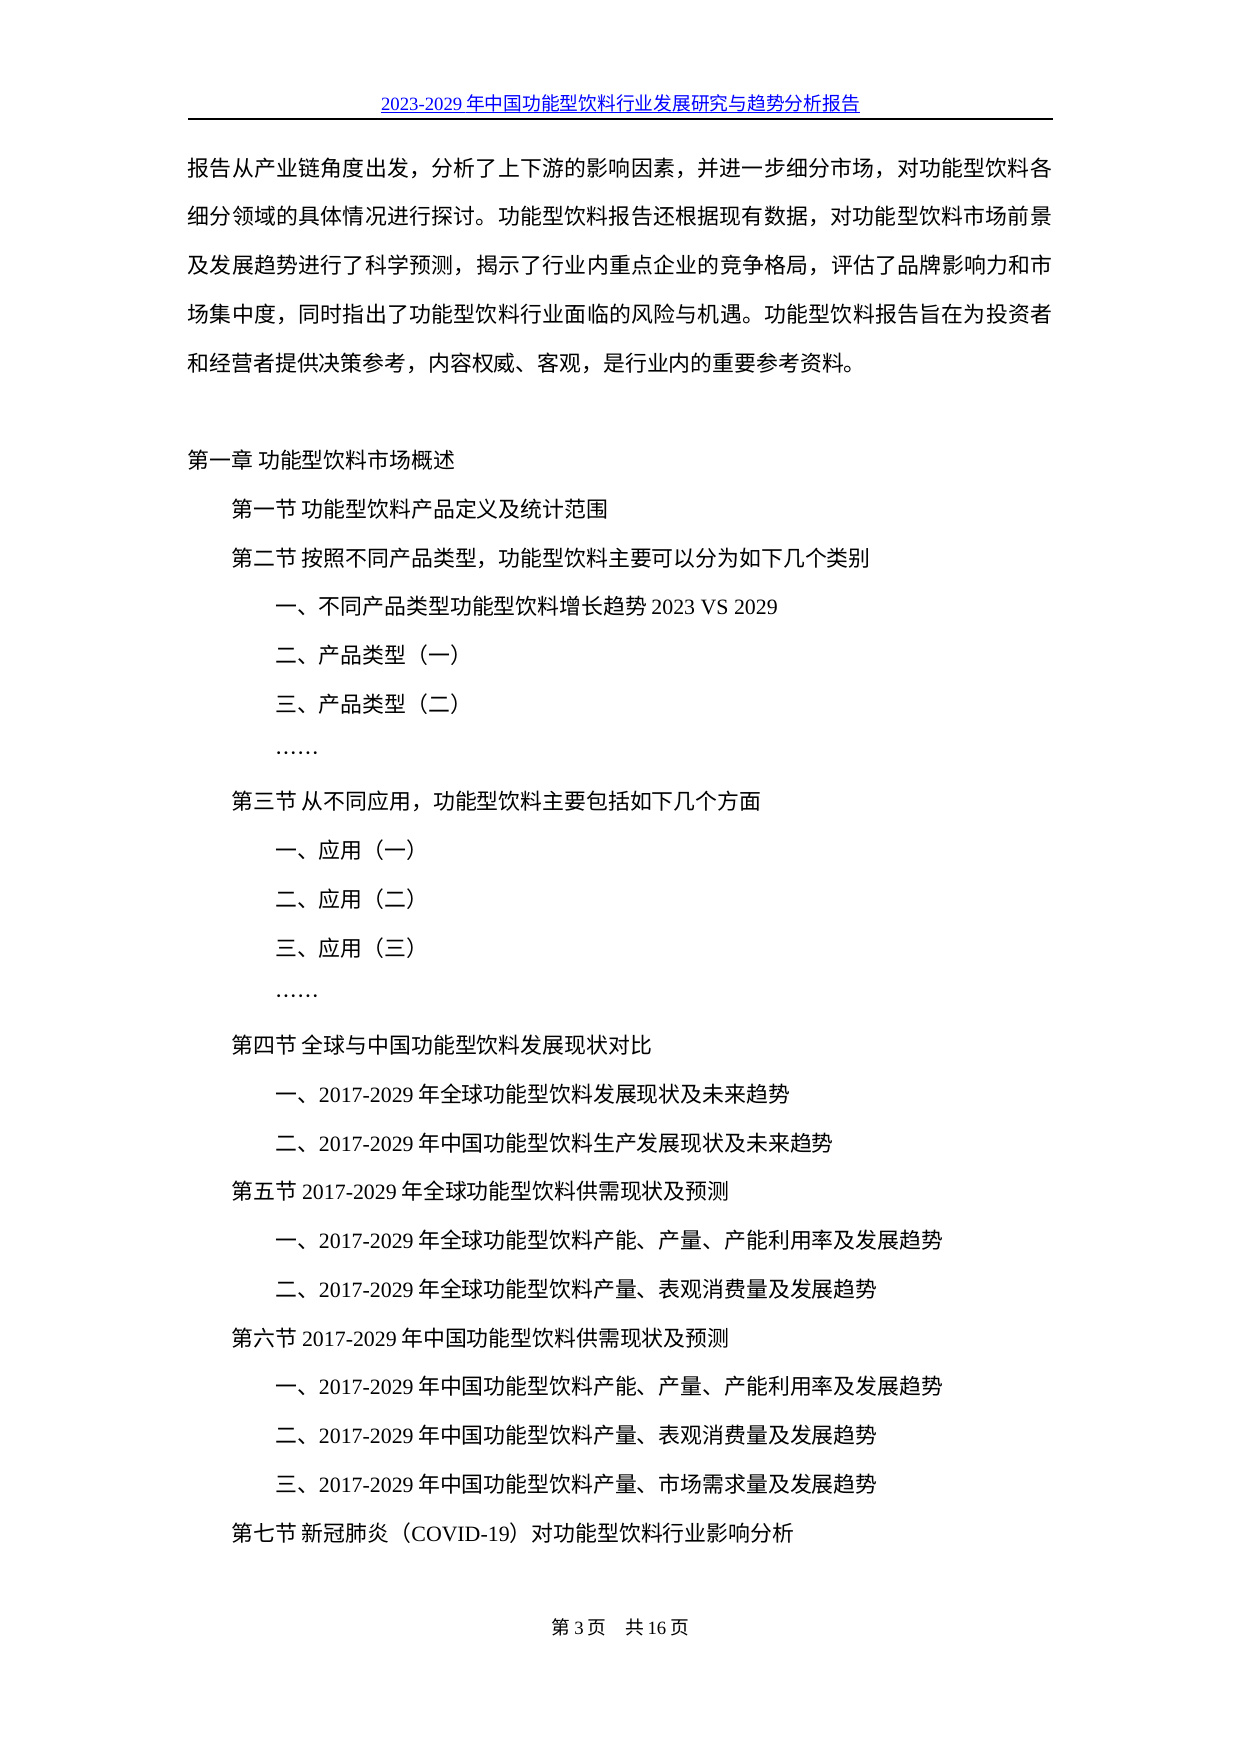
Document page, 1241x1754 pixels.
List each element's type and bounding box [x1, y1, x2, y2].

text [187, 150, 1053, 1548]
